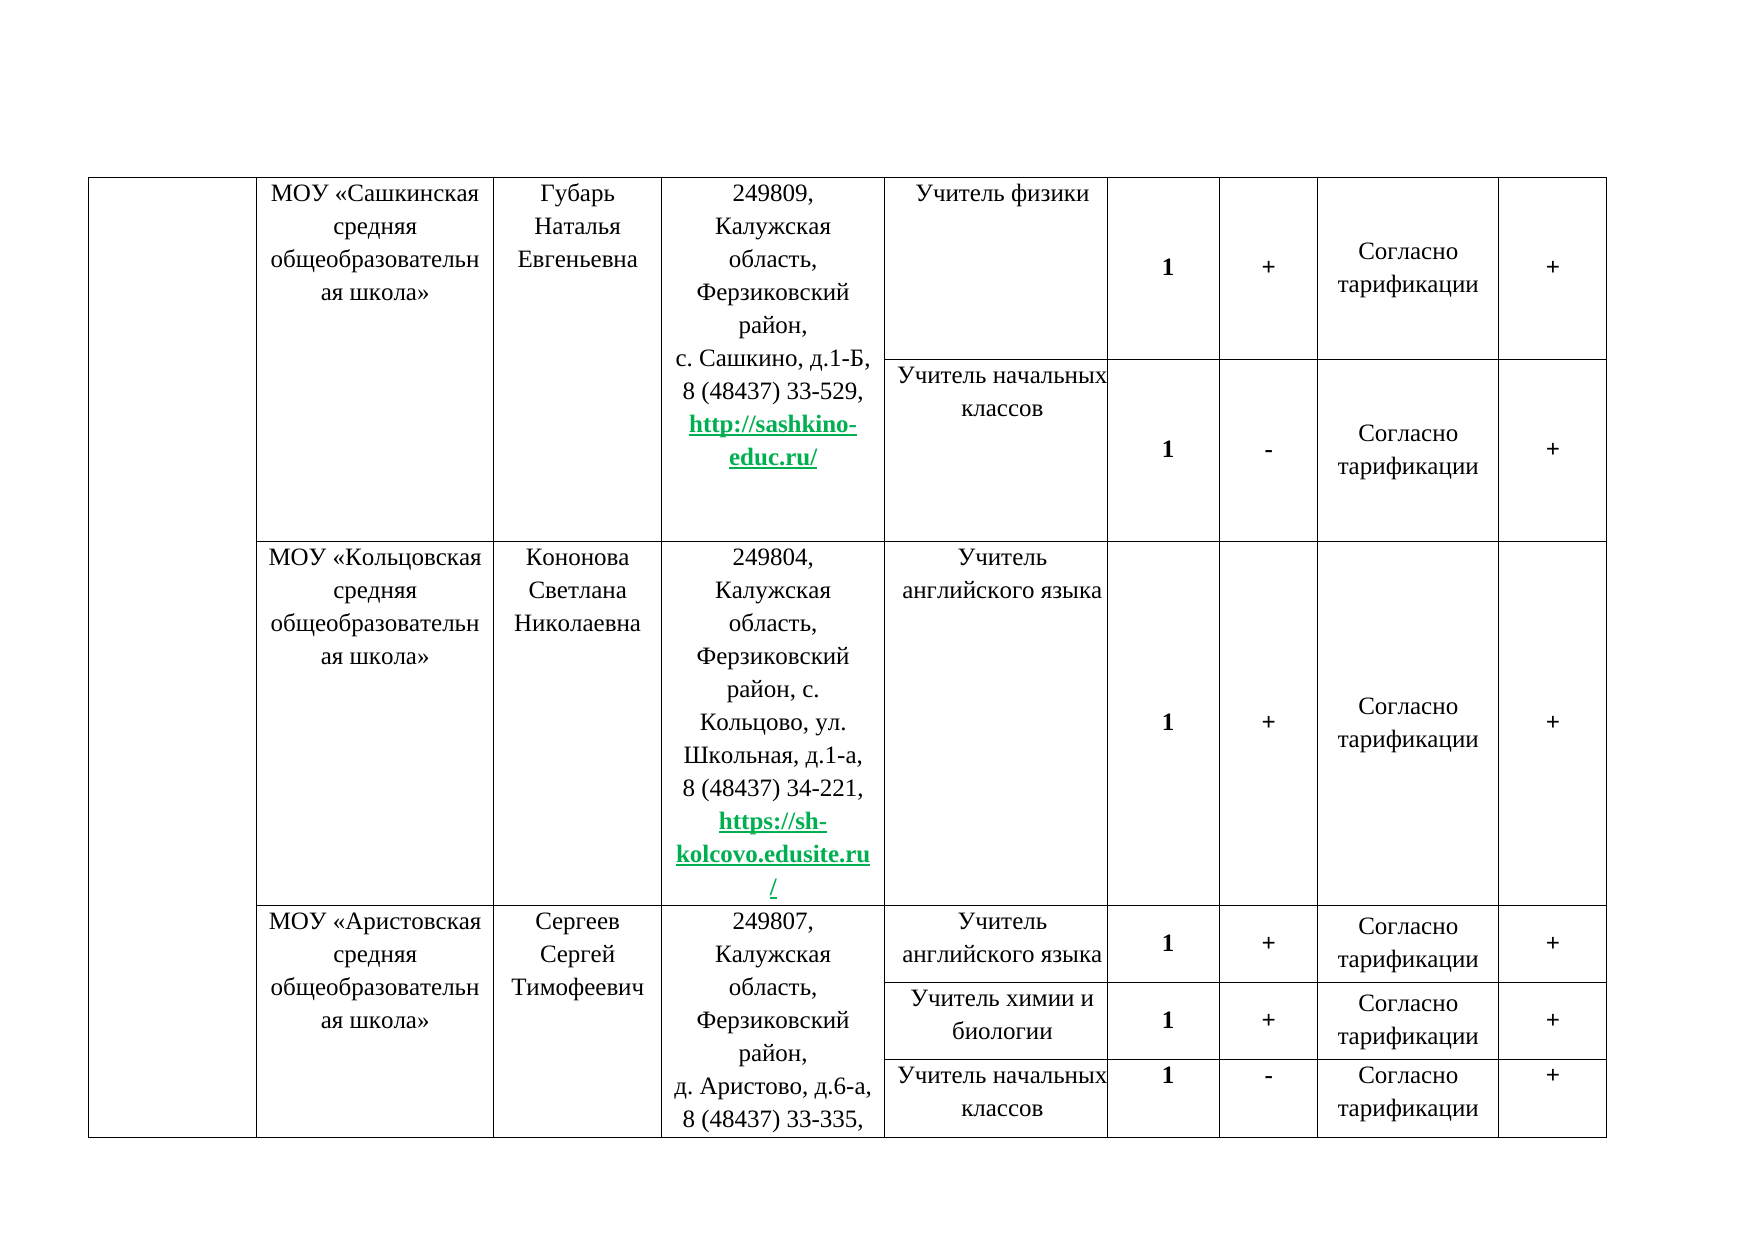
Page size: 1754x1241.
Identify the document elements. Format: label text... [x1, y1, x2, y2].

table_cell 1 [1108, 178, 1219, 359]
table_cell МОУ «Кольцовская средняя общеобразовательная школа» [257, 542, 493, 905]
table_cell + [1220, 542, 1317, 905]
table_cell 249807, Калужская область, Ферзиковский район, д. Аристово, д.6-а, 8 (48437) 33-335, https://aristovo2009.edusite.ru/ [662, 906, 884, 1137]
table_cell МОУ «Аристовская средняя общеобразовательная школа» [257, 906, 493, 1137]
table_cell Согласно тарификации [1318, 360, 1498, 541]
table_cell Учитель начальных классов [885, 360, 1107, 541]
table_cell 1 [1108, 542, 1219, 905]
table_cell Кононова Светлана Николаевна [494, 542, 661, 905]
table_cell 249809, Калужская область, Ферзиковский район, с. Сашкино, д.1-Б, 8 (48437) 33-529, http://sashkino-educ.ru/ [662, 178, 884, 541]
table_cell МОУ «Сашкинская средняя общеобразовательная школа» [257, 178, 493, 541]
table_cell 1 [1108, 360, 1219, 541]
table_cell - [1220, 360, 1317, 541]
table_cell + [1499, 542, 1606, 905]
table_cell Учитель физики [885, 178, 1107, 359]
table_cell + [1499, 178, 1606, 359]
table_cell + [1220, 983, 1317, 1059]
table_cell + [1499, 983, 1606, 1059]
table_cell + [1499, 360, 1606, 541]
table_cell Согласно тарификации [1318, 983, 1498, 1059]
table_cell + [1220, 906, 1317, 982]
table_cell Учитель химии и биологии [885, 983, 1107, 1059]
table_cell 1 [1108, 1060, 1219, 1137]
table_cell Сергеев Сергей Тимофеевич [494, 906, 661, 1137]
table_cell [1318, 1060, 1498, 1137]
table_cell Губарь Наталья Евгеньевна [494, 178, 661, 541]
table_cell - [1220, 1060, 1317, 1137]
table_cell Учитель английского языка [885, 906, 1107, 982]
table_cell 1 [1108, 906, 1219, 982]
table_cell Согласно тарификации [1318, 542, 1498, 905]
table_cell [1318, 178, 1498, 359]
table_cell + [1499, 1060, 1606, 1137]
table_cell 1 [1108, 983, 1219, 1059]
table_cell Учитель английского языка [885, 542, 1107, 905]
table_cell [885, 1060, 1107, 1137]
table_cell + [1499, 906, 1606, 982]
table_cell Согласно тарификации [1318, 906, 1498, 982]
table_cell + [1220, 178, 1317, 359]
table_cell 249804, Калужская область, Ферзиковский район, с. Кольцово, ул. Школьная, д.1-а, 8 (48437) 34-221, https://sh-kolcovo.edusite.ru/ [662, 542, 884, 905]
